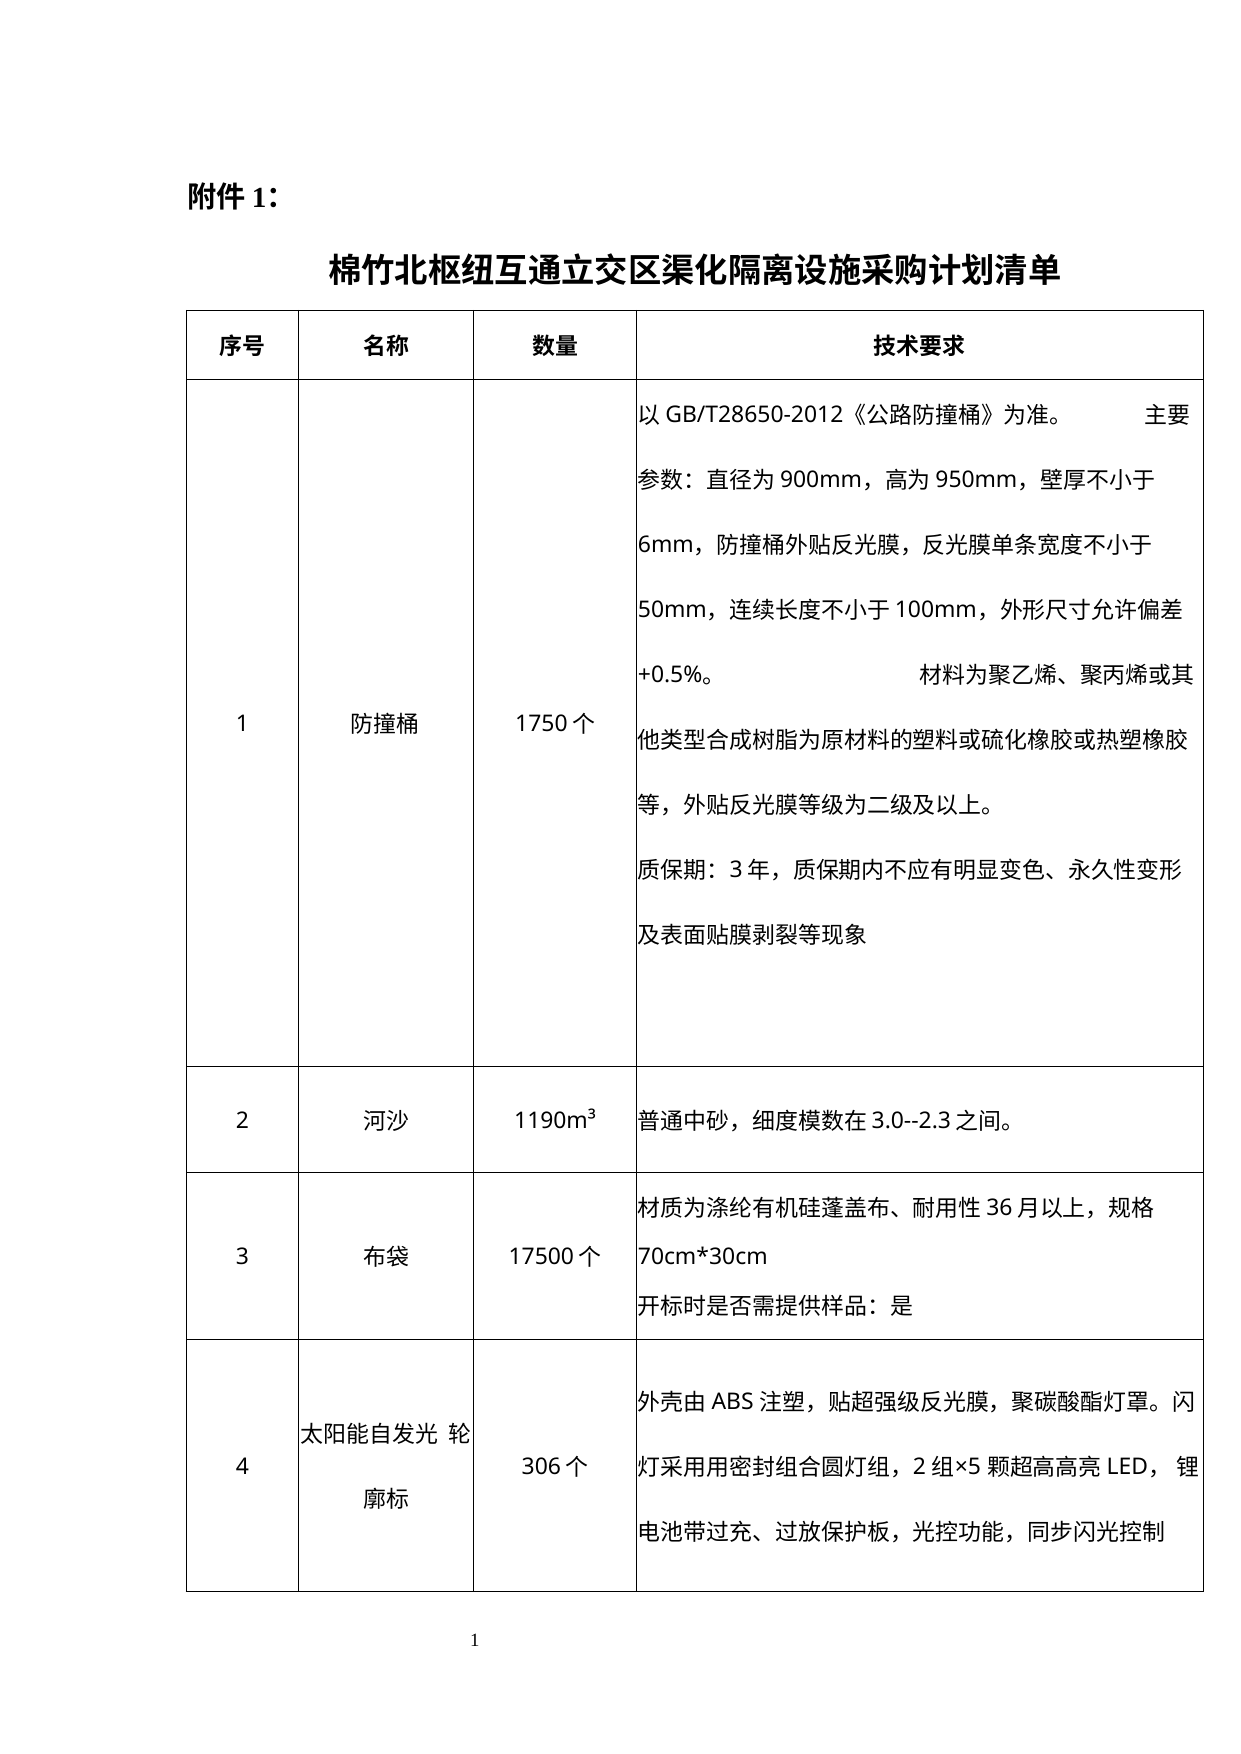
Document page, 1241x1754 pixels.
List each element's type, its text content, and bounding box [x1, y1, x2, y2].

table_cell 太阳能自发光 轮廓标 [299, 1340, 473, 1591]
table_cell 3 [187, 1173, 298, 1338]
table_cell 17500个 [474, 1173, 636, 1338]
table_cell 306个 [474, 1340, 636, 1591]
table_cell 1750个 [474, 380, 636, 1066]
table_cell 4 [187, 1340, 298, 1591]
table_cell 布袋 [299, 1173, 473, 1338]
table_cell 1190m³ [474, 1067, 636, 1172]
table_cell 1 [187, 380, 298, 1066]
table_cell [637, 1340, 1203, 1591]
table_cell 材质为涤纶有机硅蓬盖布、耐用性36月以上，规格70cm*30cm 开标时是否需提供样品：是 [637, 1173, 1203, 1338]
table_cell 普通中砂，细度模数在3.0--2.3之间。 [637, 1067, 1203, 1172]
table_cell 以GB/T28650-2012《公路防撞桶》为准。 主要参数：直径为900mm，高为950mm，壁厚不小于6mm，防撞桶外贴反光膜，反光膜单条宽度不小于50mm，连续长度不小于100mm，外形尺寸允许偏差+0.5%。 材料为聚乙烯、聚丙烯或其他类型合成树脂为原材料的塑料或硫化橡胶或热塑橡胶等，外贴反光膜等级为二级及以上。 质保期：3年，质保期内不应有明显变色、永久性变形及表面贴膜剥裂等现象 [637, 380, 1203, 1066]
table_cell 序号 [187, 311, 298, 379]
text 附件1： [187, 162, 1053, 227]
table_cell 名称 [299, 311, 473, 379]
table_header 棉竹北枢纽互通立交区渠化隔离设施采购计划清单 [186, 227, 1203, 310]
table_cell 河沙 [299, 1067, 473, 1172]
table_cell 技术要求 [637, 311, 1203, 379]
table_cell 2 [187, 1067, 298, 1172]
table_cell 防撞桶 [299, 380, 473, 1066]
table_cell 数量 [474, 311, 636, 379]
